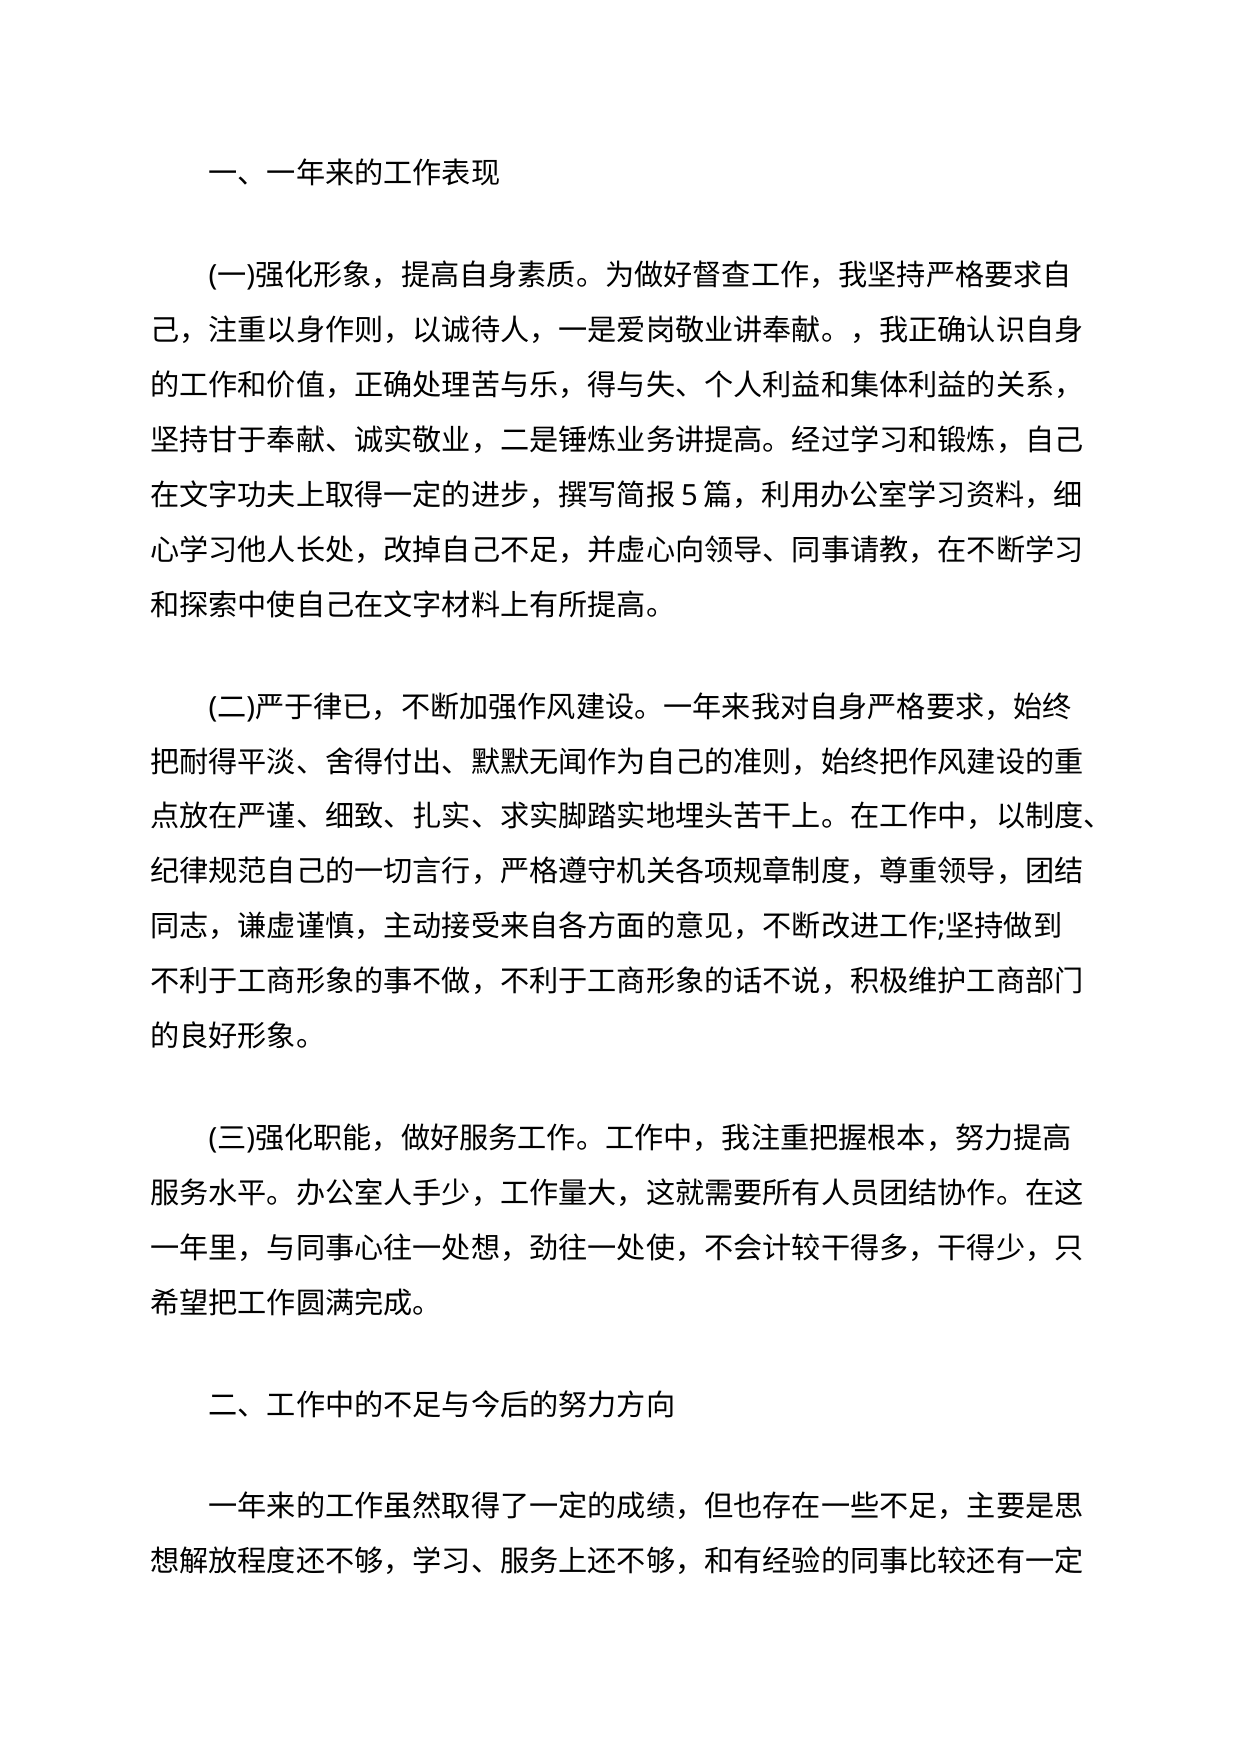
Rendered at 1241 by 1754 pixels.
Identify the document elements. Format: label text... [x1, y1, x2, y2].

text (三)强化职能，做好服务工作。工作中，我注重把握根本，努力提高服务水平。办公室人手少，工作量大，这就需要所有人员团结协作。在这一年里，与同事心往一处想，劲往一处使，不会计较干得多，干得少，只希望把工作圆满完成。 [150, 1114, 1090, 1322]
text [150, 1483, 1090, 1580]
text 二、工作中的不足与今后的努力方向 [150, 1381, 1090, 1423]
text 一、一年来的工作表现 [150, 150, 1090, 192]
text (一)强化形象，提高自身素质。为做好督查工作，我坚持严格要求自己，注重以身作则，以诚待人，一是爱岗敬业讲奉献。，我正确认识自身的工作和价值，正确处理苦与乐，得与失、个人利益和集体利益的关系，坚持甘于奉献、诚实敬业，二是锤炼业务讲提高。经过学习和锻炼，自己在文字功夫上取得一定的进步，撰写简报5篇，利用办公室学习资料，细心学习他人长处，改掉自己不足，并虚心向领导、同事请教，在不断学习和探索中使自己在文字材料上有所提高。 [150, 252, 1090, 624]
text (二)严于律已，不断加强作风建设。一年来我对自身严格要求，始终把耐得平淡、舍得付出、默默无闻作为自己的准则，始终把作风建设的重点放在严谨、细致、扎实、求实脚踏实地埋头苦干上。在工作中，以制度、纪律规范自己的一切言行，严格遵守机关各项规章制度，尊重领导，团结同志，谦虚谨慎，主动接受来自各方面的意见，不断改进工作;坚持做到不利于工商形象的事不做，不利于工商形象的话不说，积极维护工商部门的良好形象。 [150, 683, 1090, 1055]
